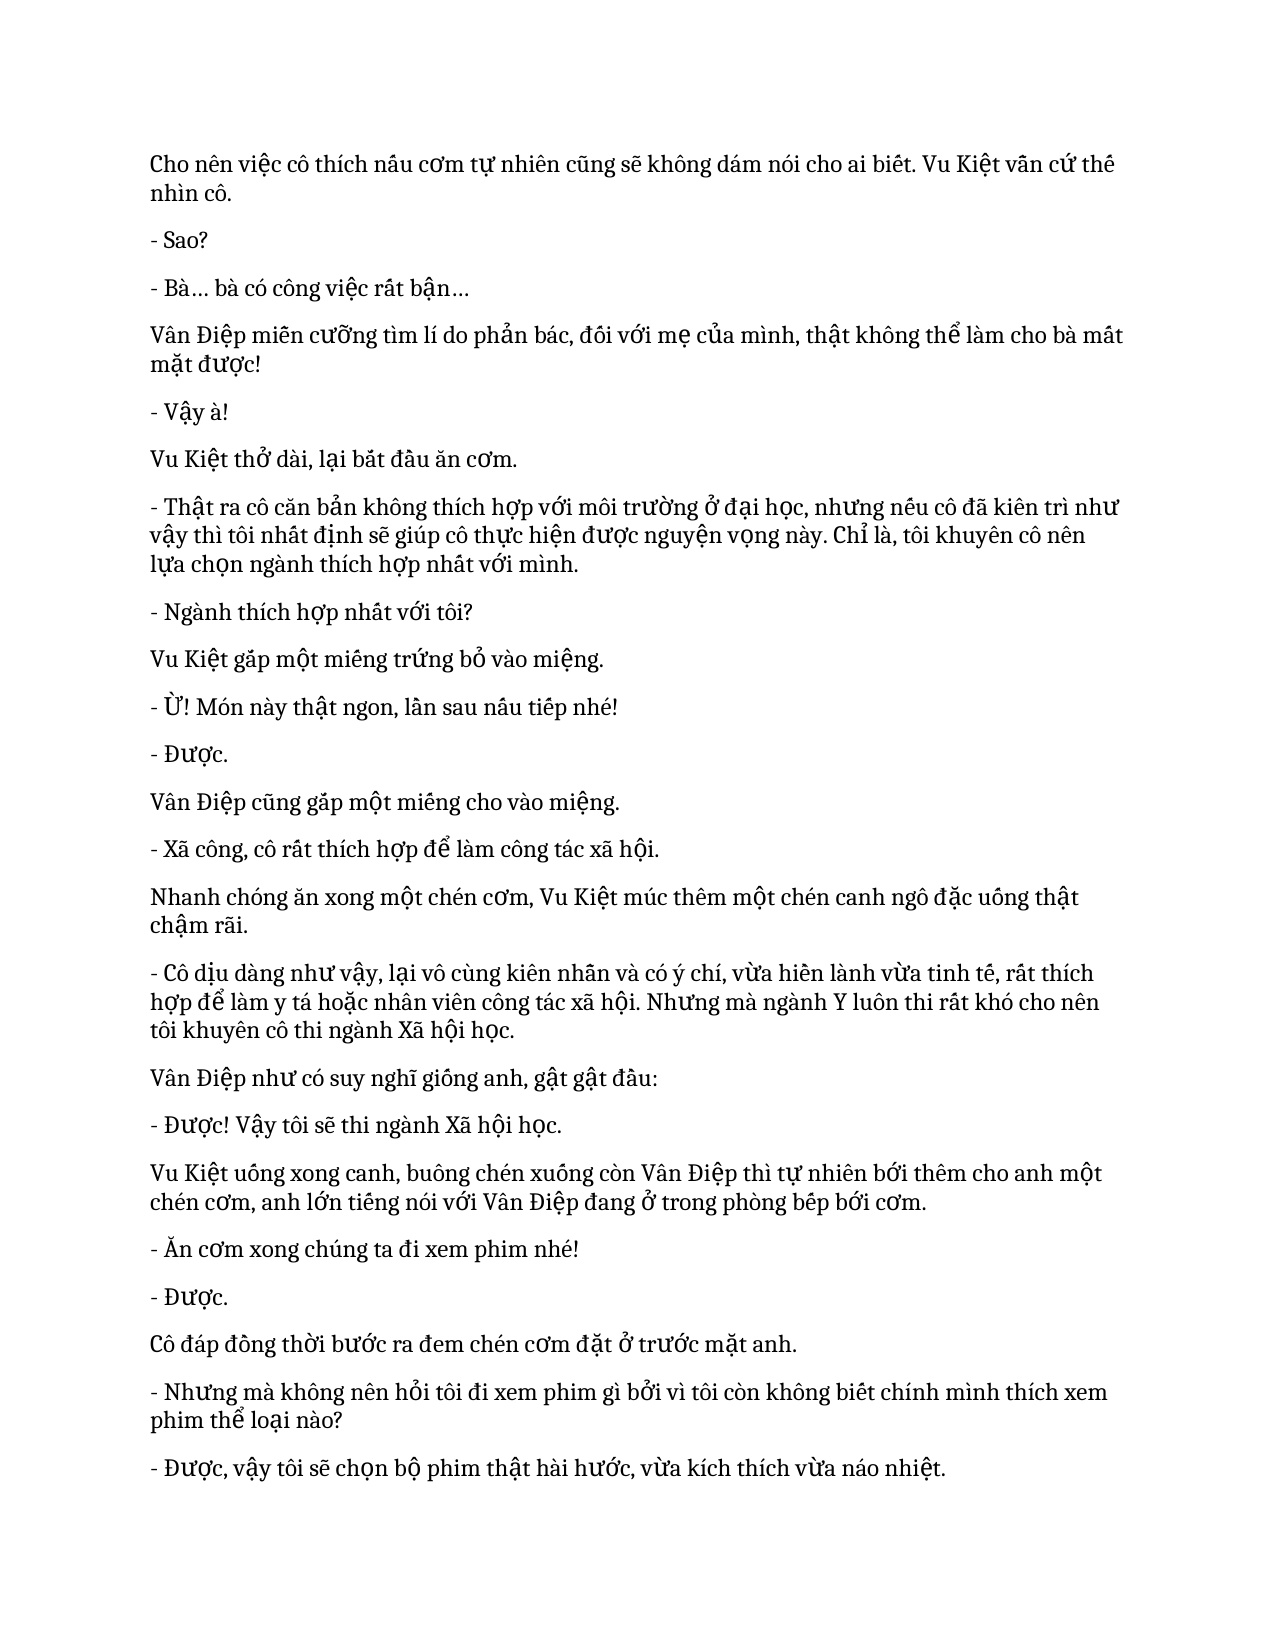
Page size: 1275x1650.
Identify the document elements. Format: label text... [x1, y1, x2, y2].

text Vân Điệp cũng gắp một miếng cho vào miệng. [150, 787, 1125, 816]
text - Ăn cơm xong chúng ta đi xem phim nhé! [150, 1235, 1125, 1264]
text Nhanh chóng ăn xong một chén cơm, Vu Kiệt múc thêm một chén canh ngô đặc uống thật chậm rãi. [150, 882, 1125, 940]
text - Bà… bà có công việc rất bận… [150, 274, 1125, 302]
text Vu Kiệt uống xong canh, buông chén xuống còn Vân Điệp thì tự nhiên bới thêm cho anh một chén cơm, anh lớn tiếng nói với Vân Điệp đang ở trong phòng bếp bới cơm. [150, 1159, 1125, 1216]
text Cho nên việc cô thích nấu cơm tự nhiên cũng sẽ không dám nói cho ai biết. Vu Kiệt vẫn cứ thế nhìn cô. [150, 150, 1125, 207]
text Vu Kiệt thở dài, lại bắt đầu ăn cơm. [150, 445, 1125, 474]
text - Nhưng mà không nên hỏi tôi đi xem phim gì bởi vì tôi còn không biết chính mình thích xem phim thể loại nào? [150, 1377, 1125, 1435]
text - Được, vậy tôi sẽ chọn bộ phim thật hài hước, vừa kích thích vừa náo nhiệt. [150, 1454, 1125, 1482]
text - Được! Vậy tôi sẽ thi ngành Xã hội học. [150, 1111, 1125, 1140]
text - Ngành thích hợp nhất với tôi? [150, 597, 1125, 626]
text - Xã công, cô rất thích hợp để làm công tác xã hội. [150, 835, 1125, 864]
text Cô đáp đồng thời bước ra đem chén cơm đặt ở trước mặt anh. [150, 1330, 1125, 1359]
text - Được. [150, 1282, 1125, 1311]
text Vu Kiệt gắp một miếng trứng bỏ vào miệng. [150, 645, 1125, 674]
text - Sao? [150, 226, 1125, 255]
text Vân Điệp miễn cưỡng tìm lí do phản bác, đối với mẹ của mình, thật không thể làm cho bà mất mặt được! [150, 321, 1125, 379]
text - Vậy à! [150, 397, 1125, 426]
text - Ừ! Món này thật ngon, lần sau nấu tiếp nhé! [150, 692, 1125, 721]
text - Cô dịu dàng như vậy, lại vô cùng kiên nhẫn và có ý chí, vừa hiền lành vừa tinh tế, rất thích hợp để làm y tá hoặc nhân viên công tác xã hội. Nhưng mà ngành Y luôn thi rất khó cho nên tôi khuyên cô thi ngành Xã hội học. [150, 959, 1125, 1045]
text - Được. [150, 740, 1125, 769]
text Vân Điệp như có suy nghĩ giống anh, gật gật đầu: [150, 1064, 1125, 1092]
text - Thật ra cô căn bản không thích hợp với môi trường ở đại học, nhưng nếu cô đã kiên trì như vậy thì tôi nhất định sẽ giúp cô thực hiện được nguyện vọng này. Chỉ là, tôi khuyên cô nên lựa chọn ngành thích hợp nhất với mình. [150, 492, 1125, 579]
